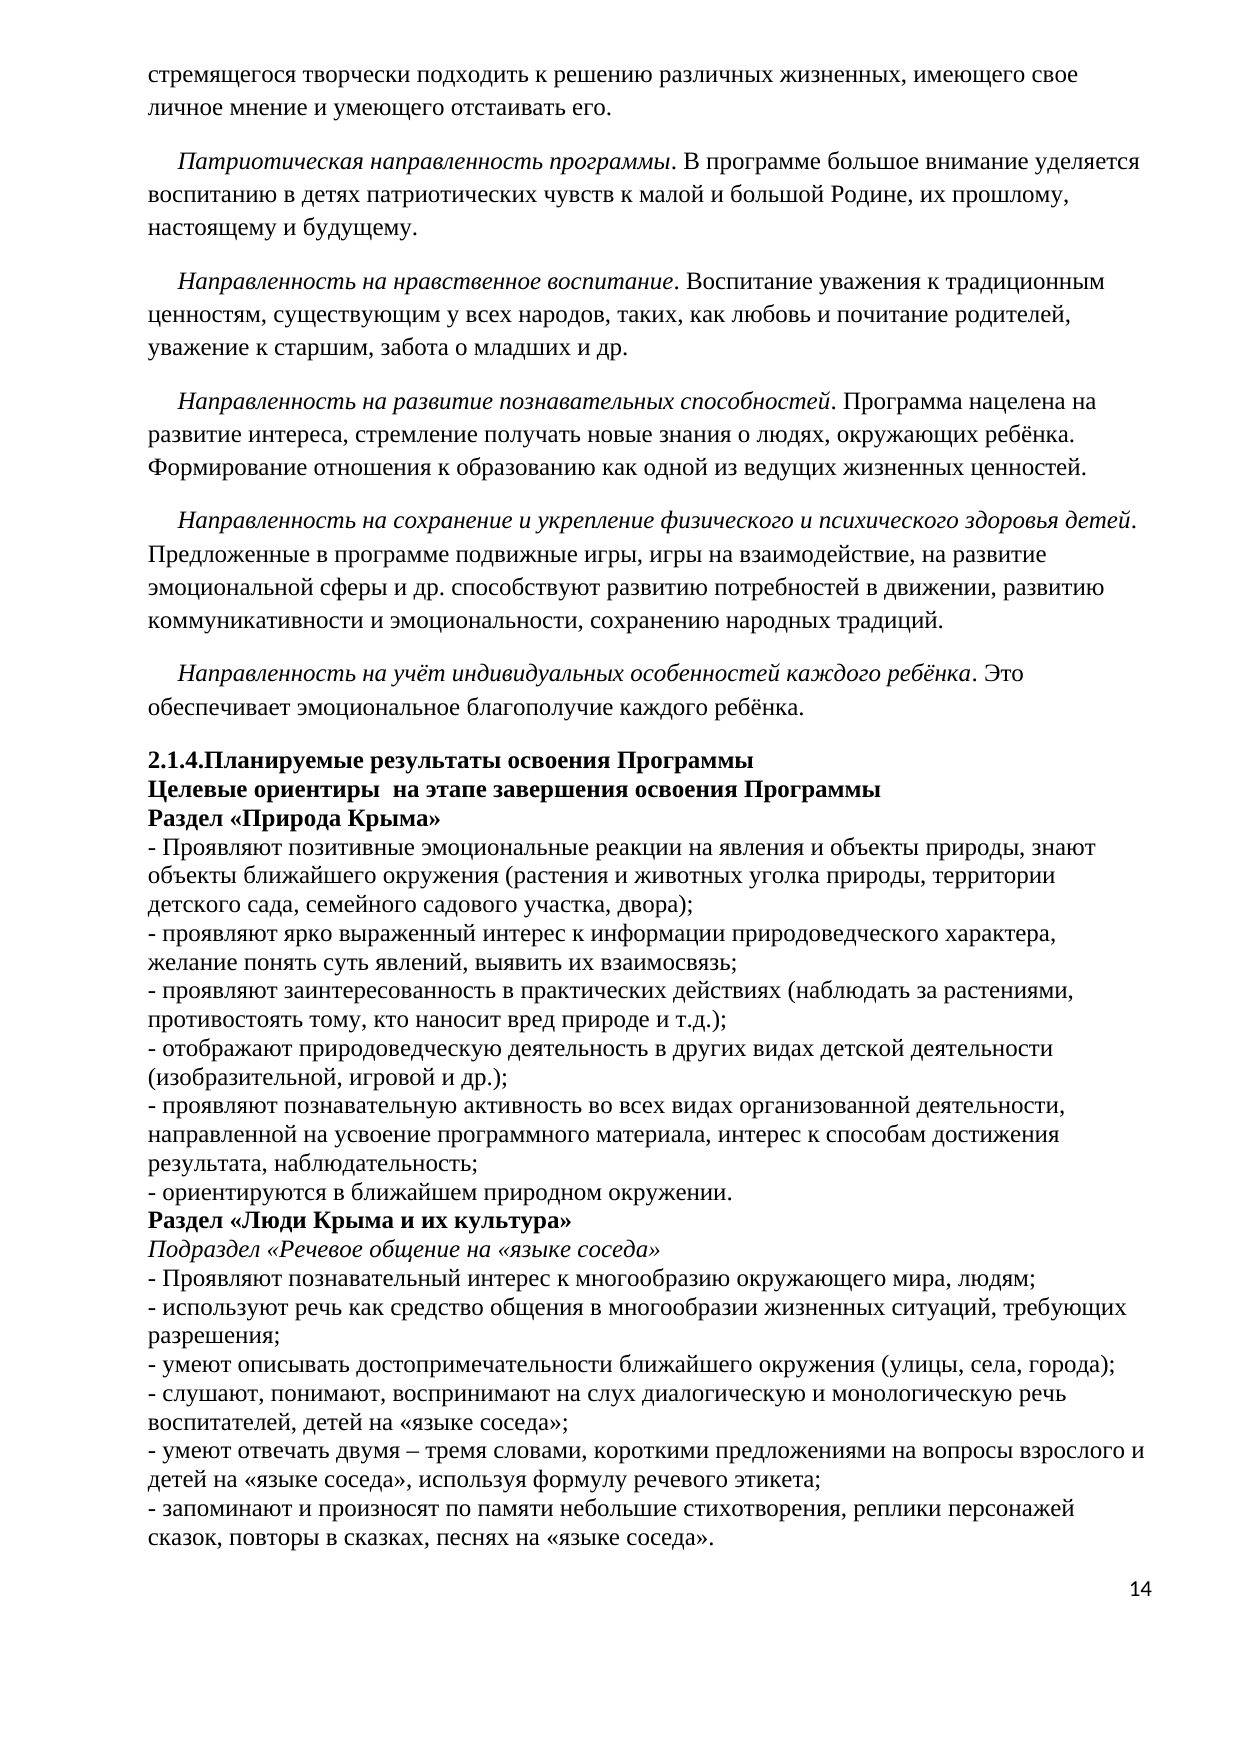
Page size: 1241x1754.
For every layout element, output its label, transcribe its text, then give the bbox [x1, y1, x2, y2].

text - проявляют заинтересованность в практических действиях (наблюдать за растениями, противостоять тому, кто наносит вред природе и т.д.); [148, 975, 1152, 1033]
text - отображают природоведческую деятельность в других видах детской деятельности (изобразительной, игровой и др.); [148, 1033, 1152, 1090]
text Патриотическая направленность программы. В программе большое внимание уделяется воспитанию в детях патриотических чувств к малой и большой Родине, их прошлому, настоящему и будущему. [148, 146, 1152, 241]
text - умеют описывать достопримечательности ближайшего окружения (улицы, села, города); [148, 1349, 1152, 1378]
text - ориентируются в ближайшем природном окружении. [148, 1177, 1152, 1205]
text Подраздел «Речевое общение на «языке соседа» [148, 1234, 1152, 1263]
text Направленность на сохранение и укрепление физического и психического здоровья детей. Предложенные в программе подвижные игры, игры на взаимодействие, на развитие эмоциональной сферы и др. способствуют развитию потребностей в движении, развитию коммуникативности и эмоциональности, сохранению народных традиций. [148, 506, 1152, 633]
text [148, 59, 1152, 121]
text - проявляют ярко выраженный интерес к информации природоведческого характера, желание понять суть явлений, выявить их взаимосвязь; [148, 918, 1152, 975]
text - умеют отвечать двумя – тремя словами, короткими предложениями на вопросы взрослого и детей на «языке соседа», используя формулу речевого этикета; [148, 1435, 1152, 1493]
text Раздел «Люди Крыма и их культура» [148, 1205, 1152, 1234]
text - проявляют познавательную активность во всех видах организованной деятельности, направленной на усвоение программного материала, интерес к способам достижения результата, наблюдательность; [148, 1090, 1152, 1177]
text - Проявляют позитивные эмоциональные реакции на явления и объекты природы, знают объекты ближайшего окружения (растения и животных уголка природы, территории детского сада, семейного садового участка, двора); [148, 832, 1152, 918]
text - слушают, понимают, воспринимают на слух диалогическую и монологическую речь воспитателей, детей на «языке соседа»; [148, 1378, 1152, 1435]
text Направленность на учёт индивидуальных особенностей каждого ребёнка. Это обеспечивает эмоциональное благополучие каждого ребёнка. [148, 658, 1152, 720]
text Направленность на развитие познавательных способностей. Программа нацелена на развитие интереса, стремление получать новые знания о людях, окружающих ребёнка. Формирование отношения к образованию как одной из ведущих жизненных ценностей. [148, 386, 1152, 481]
text - Проявляют познавательный интерес к многообразию окружающего мира, людям; [148, 1263, 1152, 1292]
text Раздел «Природа Крыма» [148, 803, 1152, 832]
text - используют речь как средство общения в многообразии жизненных ситуаций, требующих разрешения; [148, 1292, 1152, 1349]
list 2.1.4.Планируемые результаты освоения Программы [148, 745, 1152, 774]
text - запоминают и произносят по памяти небольшие стихотворения, реплики персонажей сказок, повторы в сказках, песнях на «языке соседа». [148, 1493, 1152, 1550]
list Целевые ориентиры на этапе завершения освоения Программы [148, 774, 1152, 803]
text Направленность на нравственное воспитание. Воспитание уважения к традиционным ценностям, существующим у всех народов, таких, как любовь и почитание родителей, уважение к старшим, забота о младших и др. [148, 266, 1152, 361]
